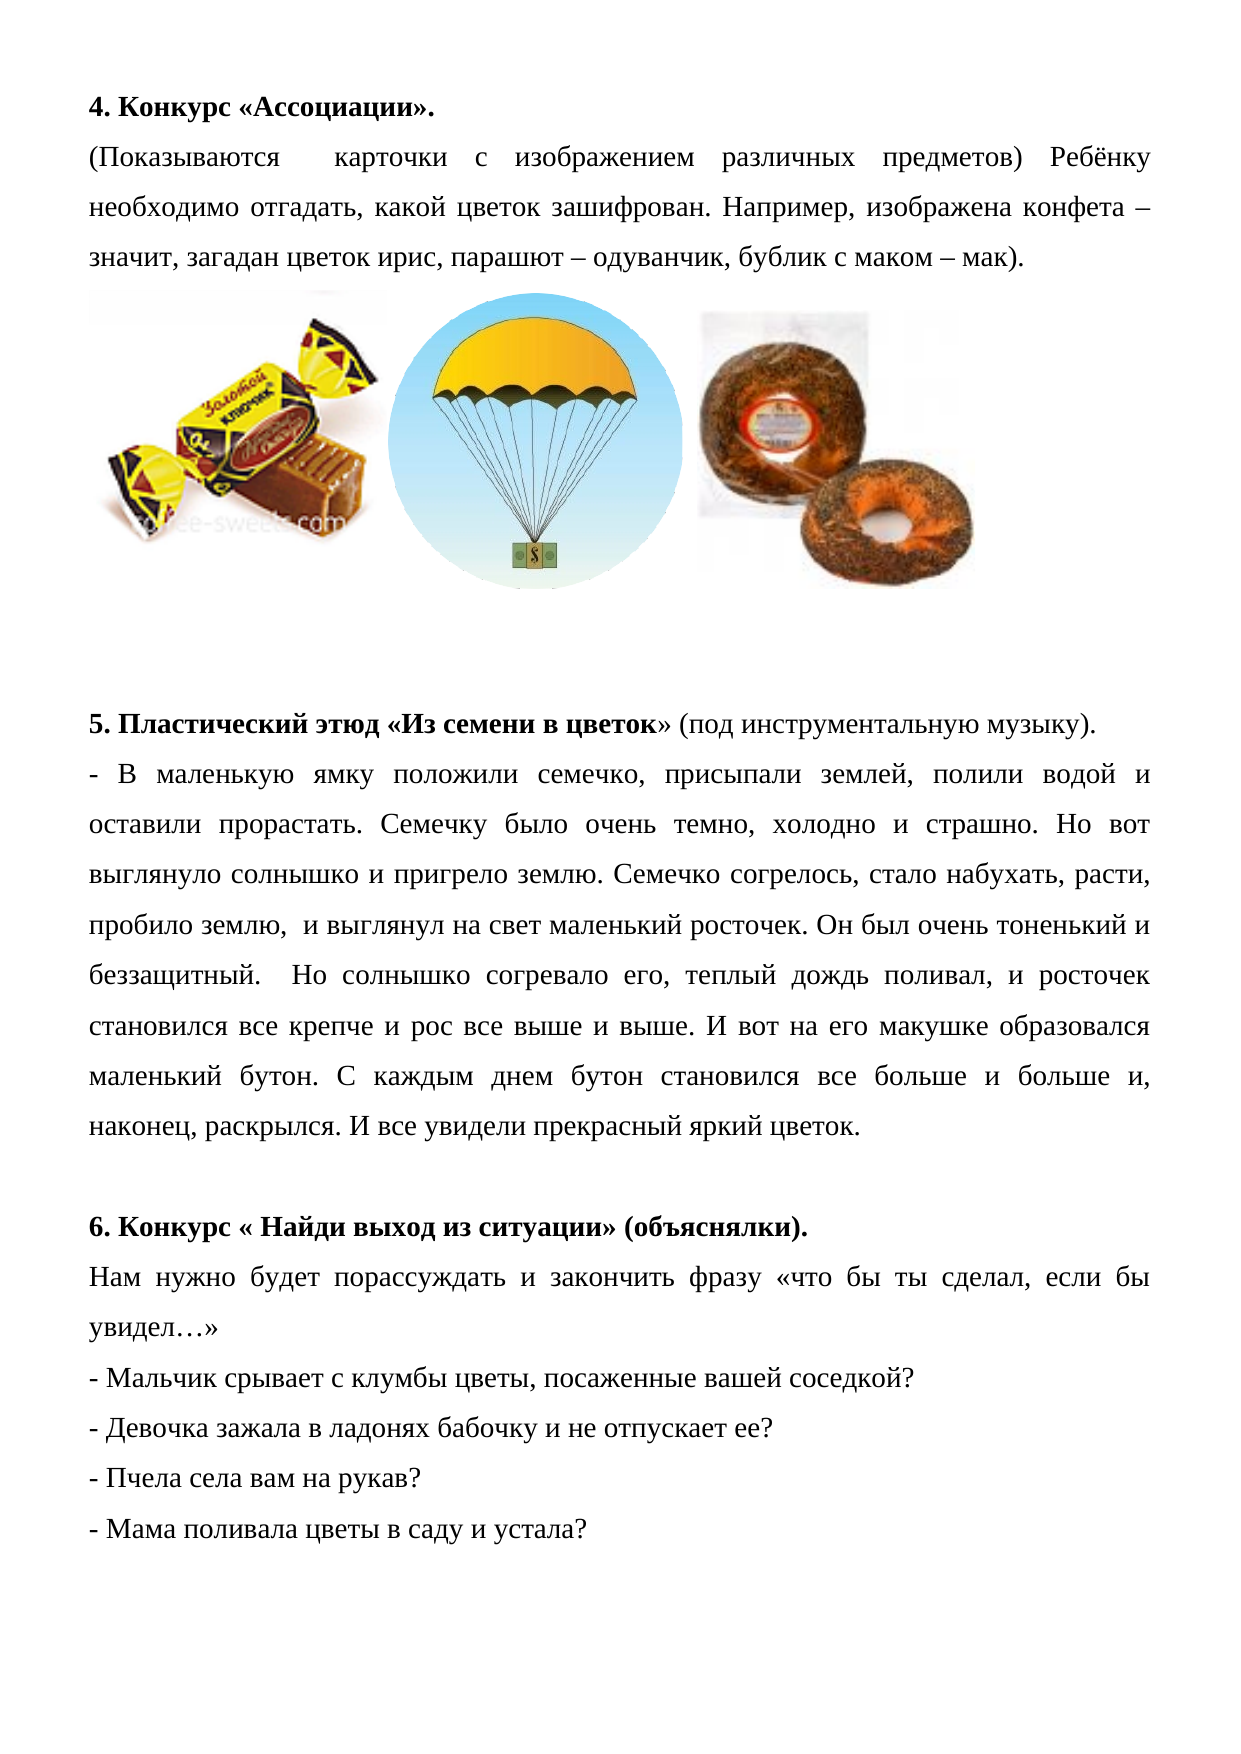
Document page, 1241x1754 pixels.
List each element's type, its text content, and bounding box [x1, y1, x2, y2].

text - Мальчик срывает с клумбы цветы, посаженные вашей соседкой? [89, 1360, 1152, 1393]
text 4. Конкурс «Ассоциации». [89, 89, 1152, 122]
picture [88, 290, 683, 589]
text Нам нужно будет порассуждать и закончить фразу «что бы ты сделал, если бы увидел…» [89, 1259, 1152, 1343]
text - В маленькую ямку положили семечко, присыпали землей, полили водой и оставили прорастать. Семечку было очень темно, холодно и страшно. Но вот выглянуло солнышко и пригрело землю. Семечко согрелось, стало набухать, расти, пробило землю, и выглянул на свет маленький росточек. Он был очень тоненький и беззащитный. Но солнышко согревало его, теплый дождь поливал, и росточек становился все крепче и рос все выше и выше. И вот на его макушке образовался маленький бутон. С каждым днем бутон становился все больше и больше и, наконец, раскрылся. И все увидели прекрасный яркий цветок. [89, 756, 1152, 1142]
text - Девочка зажала в ладонях бабочку и не отпускает ее? [89, 1410, 1152, 1444]
text 5. Пластический этюд «Из семени в цветок» (под инструментальную музыку). [89, 706, 1152, 739]
text - Мама поливала цветы в саду и устала? [89, 1511, 1152, 1544]
text 6. Конкурс « Найди выход из ситуации» (объяснялки). [89, 1209, 1152, 1242]
picture [697, 310, 976, 589]
text (Показываются карточки с изображением различных предметов) Ребёнку необходимо отгадать, какой цветок зашифрован. Например, изображена конфета – значит, загадан цветок ирис, парашют – одуванчик, бублик с маком – мак). [89, 139, 1152, 273]
text - Пчела села вам на рукав? [89, 1460, 1152, 1494]
